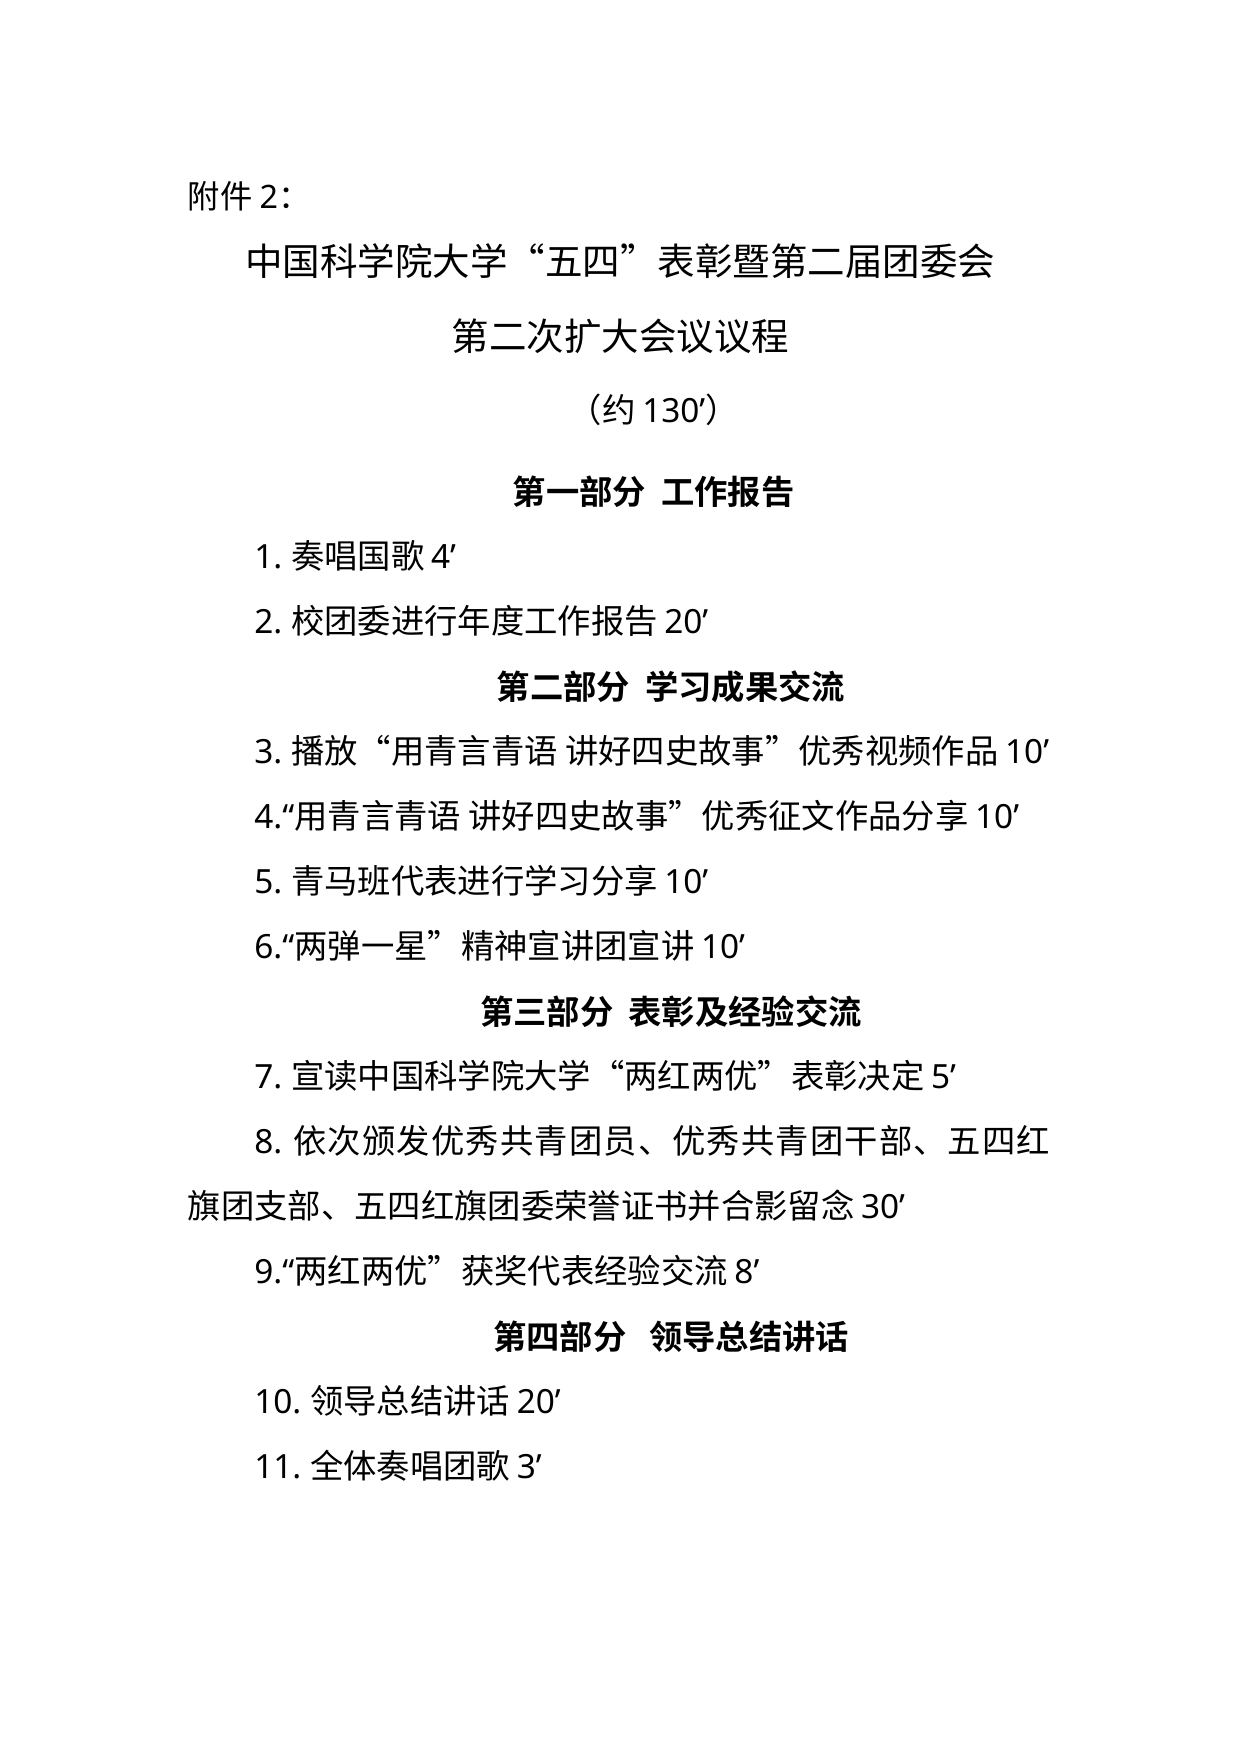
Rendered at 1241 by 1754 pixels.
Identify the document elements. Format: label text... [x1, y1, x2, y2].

text 第三部分 表彰及经验交流 [187, 977, 1053, 1042]
text 6.“两弹一星”精神宣讲团宣讲10’ [187, 912, 1053, 977]
text 10. 领导总结讲话20’ [187, 1367, 1053, 1432]
text 附件 2： [187, 162, 1053, 227]
text 3. 播放“用青言青语 讲好四史故事”优秀视频作品10’ [187, 717, 1053, 782]
text 1. 奏唱国歌4’ [187, 522, 1053, 587]
text 11. 全体奏唱团歌3’ [187, 1432, 1053, 1497]
text 2. 校团委进行年度工作报告20’ [187, 587, 1053, 652]
text 4.“用青言青语 讲好四史故事”优秀征文作品分享10’ [187, 782, 1053, 847]
text 中国科学院大学“五四”表彰暨第二届团委会 [187, 227, 1053, 292]
text 第四部分 领导总结讲话 [187, 1302, 1053, 1367]
text 7. 宣读中国科学院大学“两红两优”表彰决定5’ [187, 1042, 1053, 1107]
text 第二次扩大会议议程 [187, 301, 1053, 366]
text 5. 青马班代表进行学习分享10’ [187, 847, 1053, 912]
text 9.“两红两优”获奖代表经验交流8’ [187, 1237, 1053, 1302]
text （约130’） [187, 376, 1053, 441]
text 第二部分 学习成果交流 [187, 652, 1053, 717]
text 第一部分 工作报告 [187, 457, 1053, 522]
text 8. 依次颁发优秀共青团员、优秀共青团干部、五四红旗团支部、五四红旗团委荣誉证书并合影留念30’ [187, 1107, 1053, 1237]
